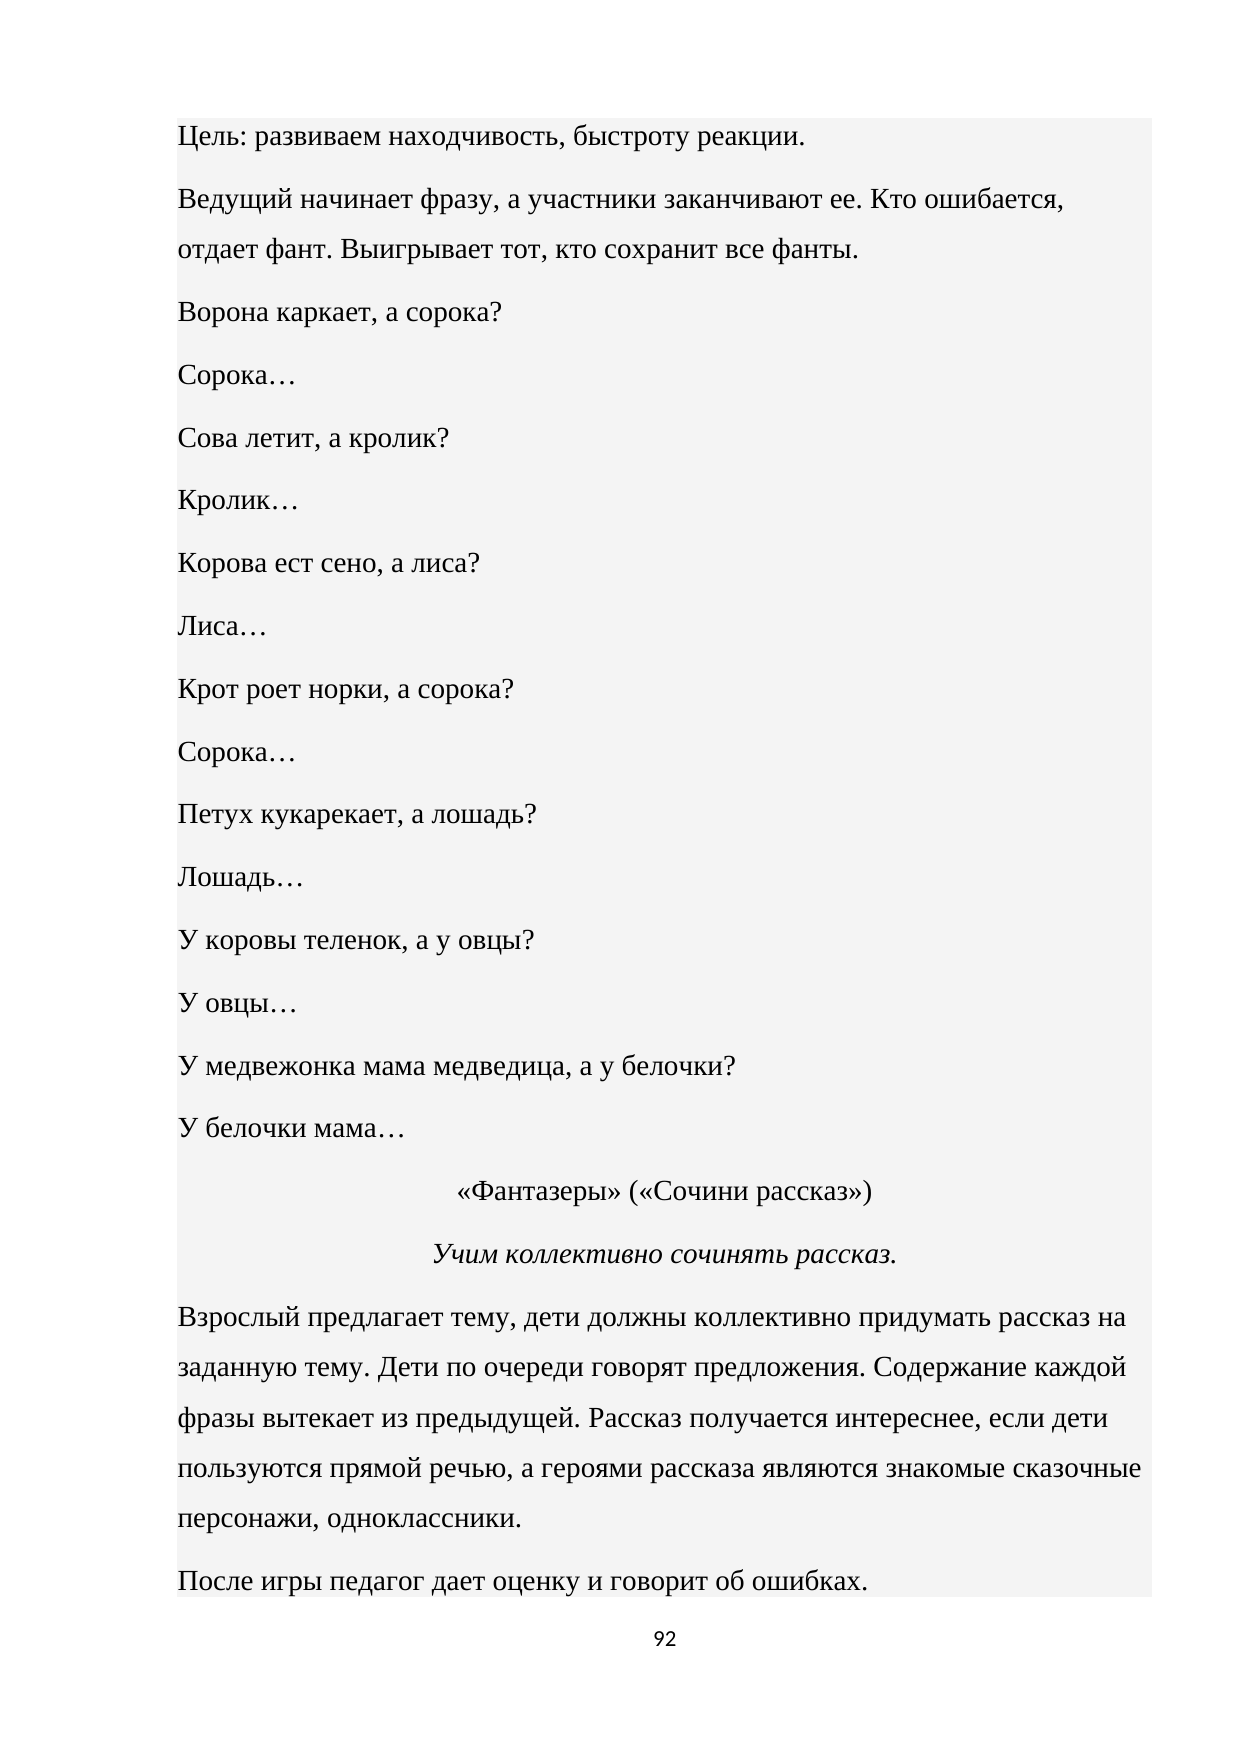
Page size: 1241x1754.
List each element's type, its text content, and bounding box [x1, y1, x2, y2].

text Учим коллективно сочинять рассказ. [177, 1236, 1152, 1270]
text У овцы… [177, 985, 1152, 1018]
text Сорока… [177, 734, 1152, 767]
text Сорока… [177, 357, 1152, 390]
text Цель: развиваем находчивость, быстроту реакции. [177, 118, 1152, 152]
text Корова ест сено, а лиса? [177, 545, 1152, 579]
text Взрослый предлагает тему, дети должны коллективно придумать рассказ на заданную тему. Дети по очереди говорят предложения. Содержание каждой фразы вытекает из предыдущей. Рассказ получается интереснее, если дети пользуются прямой речью, а героями рассказа являются знакомые сказочные персонажи, одноклассники. [177, 1299, 1152, 1534]
text Сова летит, а кролик? [177, 420, 1152, 453]
text У белочки мама… [177, 1111, 1152, 1144]
text Ворона каркает, а сорока? [177, 294, 1152, 328]
text Кролик… [177, 482, 1152, 516]
text После игры педагог дает оценку и говорит об ошибках. [177, 1563, 1152, 1597]
text Петух кукарекает, а лошадь? [177, 797, 1152, 830]
text Лиса… [177, 608, 1152, 642]
text «Фантазеры» («Сочини рассказ») [177, 1173, 1152, 1207]
text Ведущий начинает фразу, а участники заканчивают ее. Кто ошибается, отдает фант. Выигрывает тот, кто сохранит все фанты. [177, 181, 1152, 265]
text Крот роет норки, а сорока? [177, 671, 1152, 704]
text У коровы теленок, а у овцы? [177, 922, 1152, 956]
text У медвежонка мама медведица, а у белочки? [177, 1048, 1152, 1081]
text Лошадь… [177, 859, 1152, 893]
